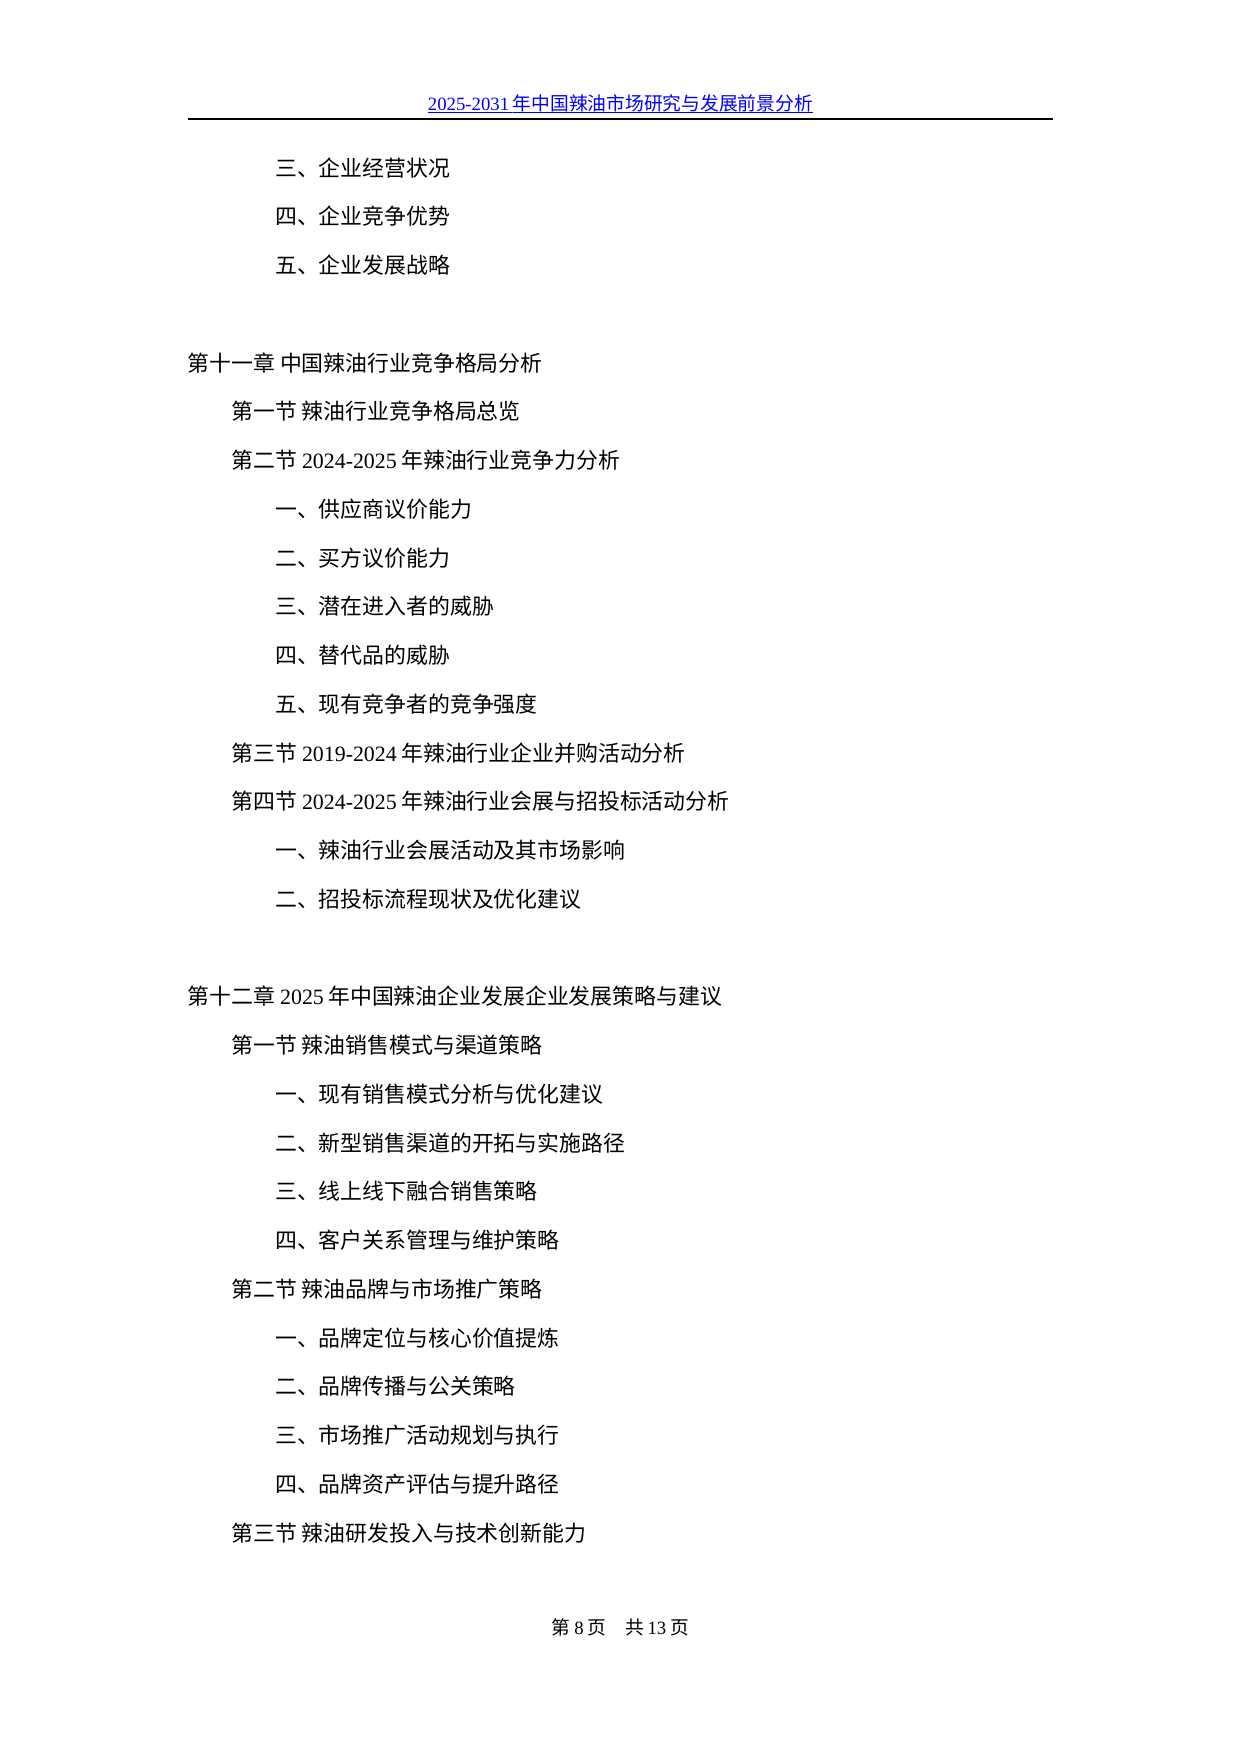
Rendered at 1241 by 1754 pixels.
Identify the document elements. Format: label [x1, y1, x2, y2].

text [187, 150, 1053, 1548]
